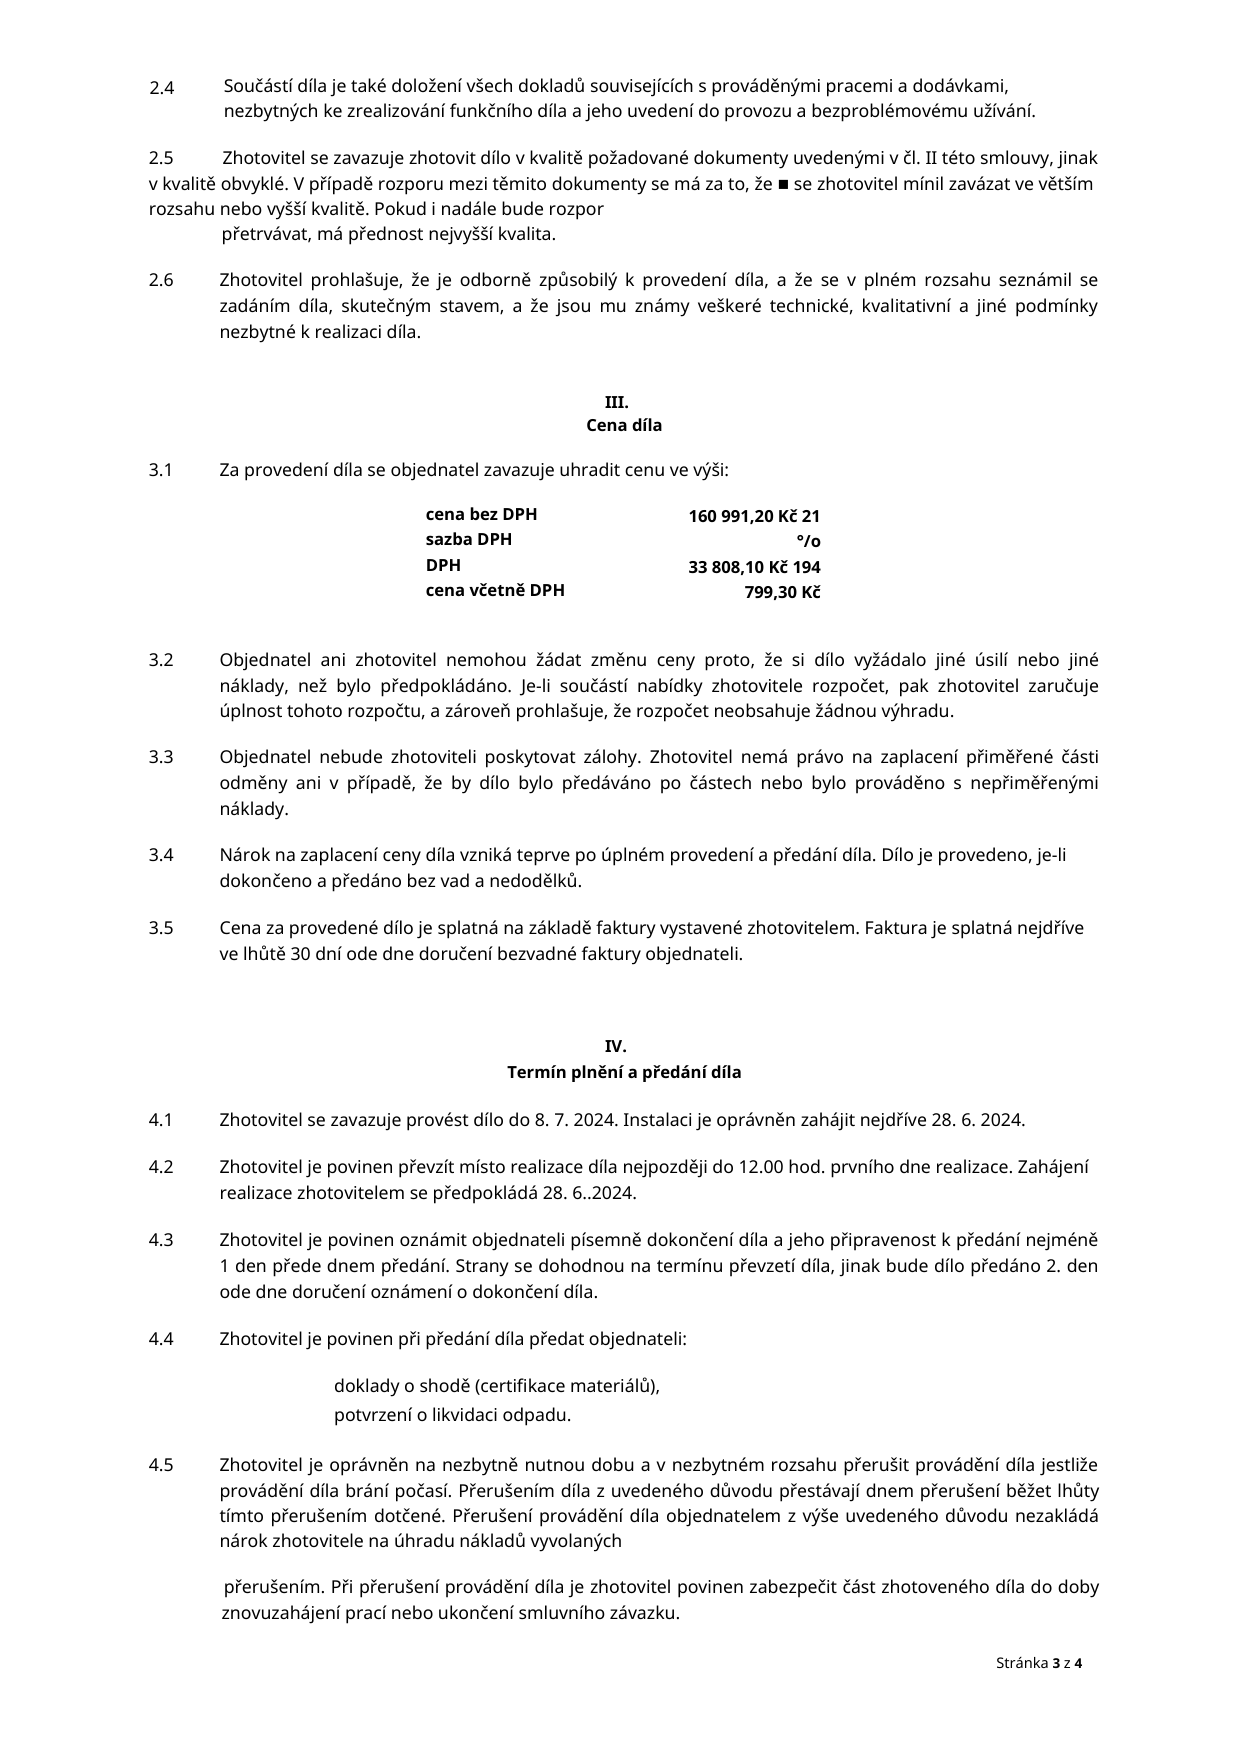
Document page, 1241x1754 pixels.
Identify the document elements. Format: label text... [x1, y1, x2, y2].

list Zhotovitel je povinen převzít místo realizace díla nejpozději do 12.00 hod. prvního dne realizace. Zahájení realizace zhotovitelem se předpokládá 28. 6..2024. [148, 1154, 1100, 1205]
text DPH [426, 553, 1061, 576]
text Cena díla [148, 414, 1100, 436]
text Součástí díla je také doložení všech dokladů souvisejících s prováděnými pracemi a dodávkami, nezbytných ke zrealizování funkčního díla a jeho uvedení do provozu a bezproblémovému užívání. [171, 73, 1100, 123]
text cena včetně DPH [426, 578, 1100, 601]
list Za provedení díla se objednatel zavazuje uhradit cenu ve výši: [148, 457, 1100, 481]
text doklady o shodě (certifikace materiálů), potvrzení o likvidaci odpadu. [334, 1373, 719, 1427]
list Cena za provedené dílo je splatná na základě faktury vystavené zhotovitelem. Faktura je splatná nejdříve ve lhůtě 30 dní ode dne doručení bezvadné faktury objednateli. [148, 915, 1100, 966]
list Zhotovitel prohlašuje, že je odborně způsobilý k provedení díla, a že se v plném rozsahu seznámil se zadáním díla, skutečným stavem, a že jsou mu známy veškeré technické, kvalitativní a jiné podmínky nezbytné k realizaci díla. [148, 268, 1100, 343]
text Termín plnění a předání díla [148, 1061, 1100, 1083]
text IV. [603, 1034, 1100, 1057]
list Zhotovitel se zavazuje zhotovit dílo v kvalitě požadované dokumenty uvedenými v čl. II této smlouvy, jinak v kvalitě obvyklé. V případě rozporu mezi těmito dokumenty se má za to, že ■ se zhotovitel mínil zavázat ve větším rozsahu nebo vyšší kvalitě. Pokud i nadále bude rozpor [148, 146, 1100, 220]
list Zhotovitel je povinen oznámit objednateli písemně dokončení díla a jeho připravenost k předání nejméně 1 den přede dnem předání. Strany se dohodnou na termínu převzetí díla, jinak bude dílo předáno 2. den ode dne doručení oznámení o dokončení díla. [148, 1228, 1100, 1304]
text sazba DPH [426, 528, 1061, 550]
list Objednatel ani zhotovitel nemohou žádat změnu ceny proto, že si dílo vyžádalo jiné úsilí nebo jiné náklady, než bylo předpokládáno. Je-li součástí nabídky zhotovitele rozpočet, pak zhotovitel zaručuje úplnost tohoto rozpočtu, a zároveň prohlašuje, že rozpočet neobsahuje žádnou výhradu. [148, 648, 1100, 722]
list Zhotovitel je povinen při předání díla předat objednateli: [148, 1326, 1100, 1350]
text přetrvávat, má přednost nejvyšší kvalita. [219, 222, 1100, 246]
text cena bez DPH [426, 502, 1061, 525]
list Zhotovitel je oprávněn na nezbytně nutnou dobu a v nezbytném rozsahu přerušit provádění díla jestliže provádění díla brání počasí. Přerušením díla z uvedeného důvodu přestávají dnem přerušení běžet lhůty tímto přerušením dotčené. Přerušení provádění díla objednatelem z výše uvedeného důvodu nezakládá nárok zhotovitele na úhradu nákladů vyvolaných [148, 1453, 1100, 1553]
text přerušením. Při přerušení provádění díla je zhotovitel povinen zabezpečit část zhotoveného díla do doby znovuzahájení prací nebo ukončení smluvního závazku. [221, 1575, 1100, 1624]
list Zhotovitel se zavazuje provést dílo do 8. 7. 2024. Instalaci je oprávněn zahájit nejdříve 28. 6. 2024. [148, 1107, 1100, 1132]
list Nárok na zaplacení ceny díla vzniká teprve po úplném provedení a předání díla. Dílo je provedeno, je-li dokončeno a předáno bez vad a nedodělků. [148, 843, 1100, 893]
list Objednatel nebude zhotoviteli poskytovat zálohy. Zhotovitel nemá právo na zaplacení přiměřené části odměny ani v případě, že by dílo bylo předáváno po částech nebo bylo prováděno s nepřiměřenými náklady. [148, 744, 1100, 820]
text III. [603, 391, 1100, 414]
